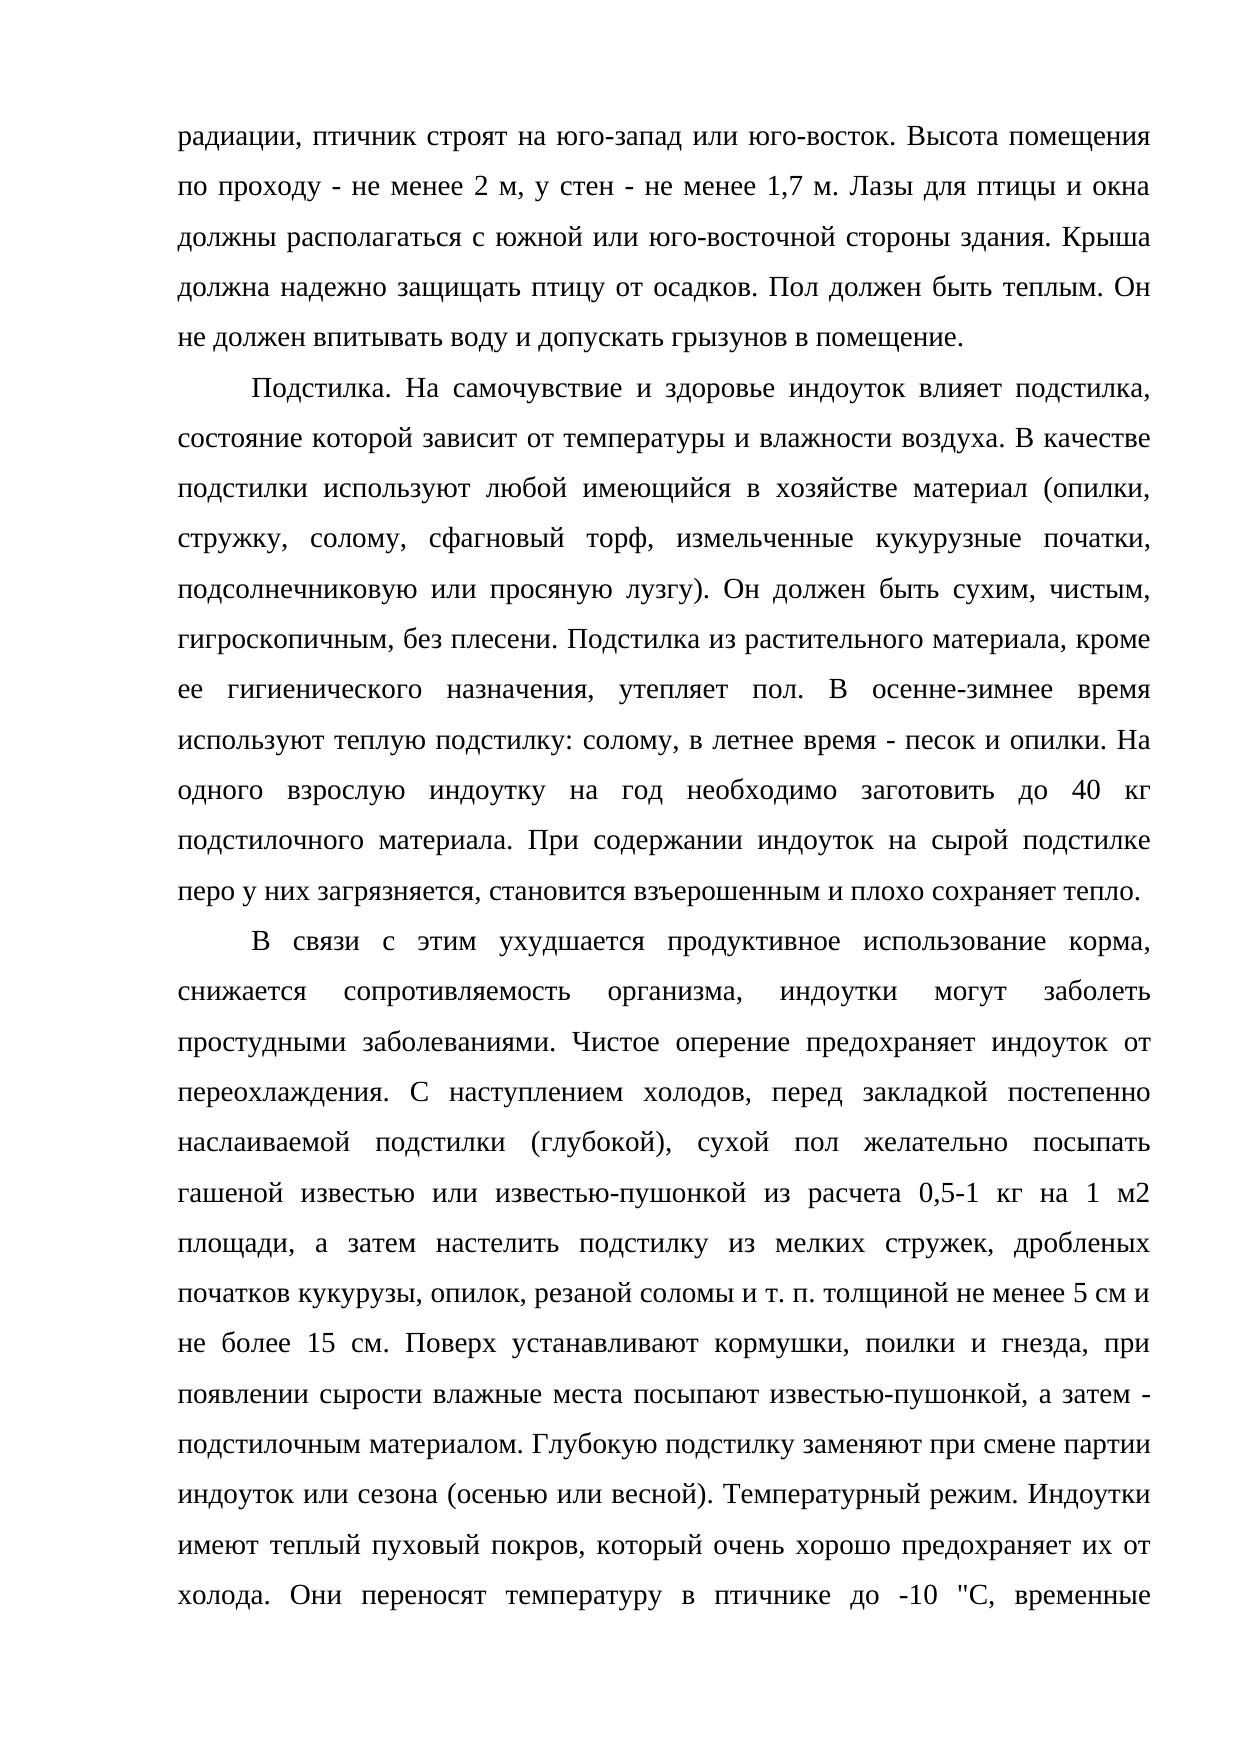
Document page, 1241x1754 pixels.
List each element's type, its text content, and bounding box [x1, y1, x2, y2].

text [177, 118, 1152, 353]
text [177, 923, 1152, 1611]
text Подстилка. На самочувствие и здоровье индоуток влияет подстилка, состояние которой зависит от температуры и влажности воздуха. В качестве подстилки используют любой имеющийся в хозяйстве материал (опилки, стружку, солому, сфагновый торф, измельченные кукурузные початки, подсолнечниковую или просяную лузгу). Он должен быть сухим, чистым, гигроскопичным, без плесени. Подстилка из растительного материала, кроме ее гигиенического назначения, утепляет пол. В осенне-зимнее время используют теплую подстилку: солому, в летнее время - песок и опилки. На одного взрослую индоутку на год необходимо заготовить до подстилочного материала. При содержании индоуток на сырой подстилке перо у них загрязняется, становится взъерошенным и плохо сохраняет тепло. [177, 370, 1152, 906]
